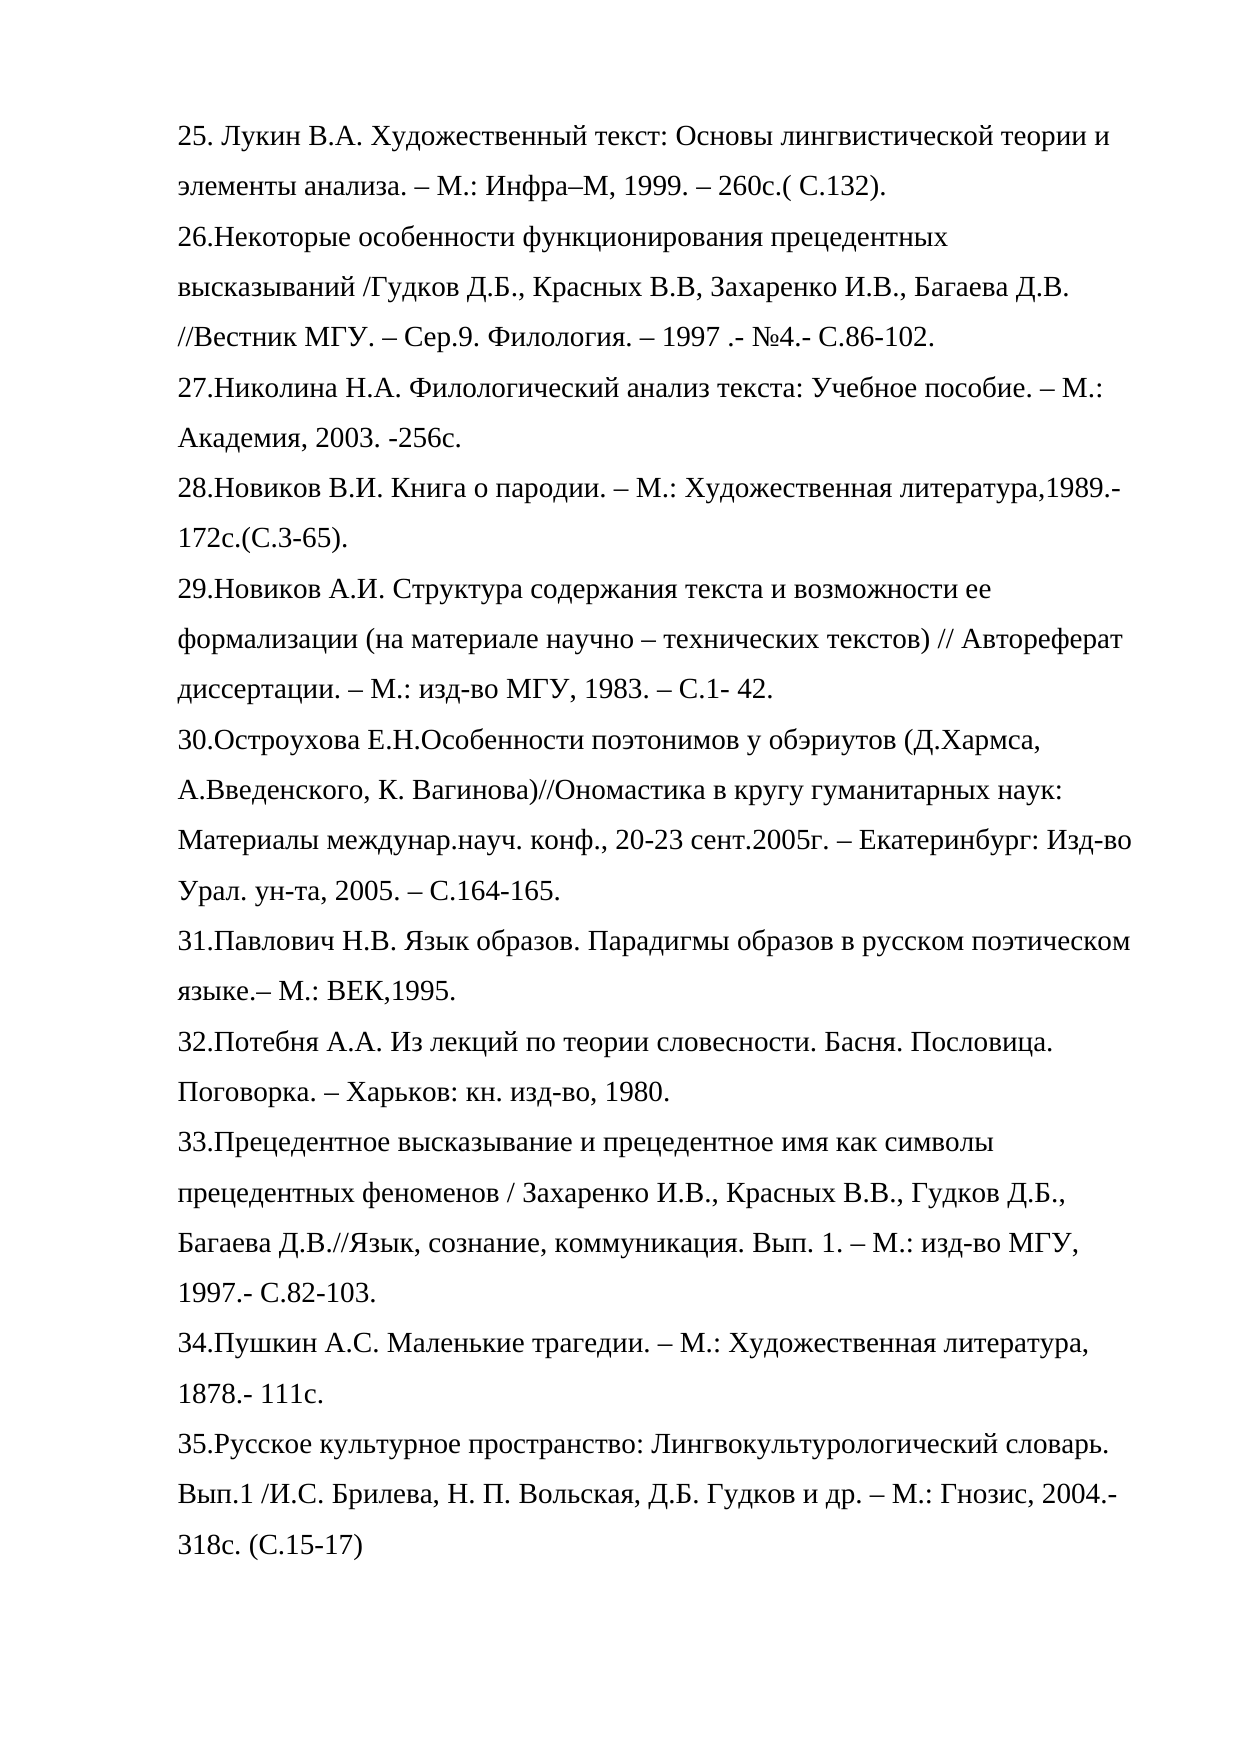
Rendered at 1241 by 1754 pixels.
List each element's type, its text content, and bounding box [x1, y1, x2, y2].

text 28.Новиков В.И. Книга о пародии. – М.: Художественная литература,1989.- 172с.(С.3-65). [177, 470, 1152, 554]
text 32.Потебня А.А. Из лекций по теории словесности. Басня. Пословица. Поговорка. – Харьков: кн. изд-во, 1980. [177, 1024, 1152, 1108]
text 25. Лукин В.А. Художественный текст: Основы лингвистической теории и элементы анализа. – М.: Инфра–М, 1999. – 260с.( С.132). [177, 118, 1152, 202]
text 29.Новиков А.И. Структура содержания текста и возможности ее формализации (на материале научно – технических текстов) // Автореферат диссертации. – М.: изд-во МГУ, 1983. – С.1- 42. [177, 571, 1152, 705]
text 26.Некоторые особенности функционирования прецедентных высказываний /Гудков Д.Б., Красных В.В, Захаренко И.В., Багаева Д.В. //Вестник МГУ. – Сер.9. Филология. – 1997 .- №4.- С.86-102. [177, 219, 1152, 353]
text 30.Остроухова Е.Н.Особенности поэтонимов у обэриутов (Д.Хармса, А.Введенского, К. Вагинова)//Ономастика в кругу гуманитарных наук: Материалы междунар.науч. конф., 20-23 сент.2005г. – Екатеринбург: Изд-во Урал. ун-та, 2005. – С.164-165. [177, 722, 1152, 906]
text 33.Прецедентное высказывание и прецедентное имя как символы прецедентных феноменов / Захаренко И.В., Красных В.В., Гудков Д.Б., Багаева Д.В.//Язык, сознание, коммуникация. Вып. 1. – М.: изд-во МГУ, 1997.- С.82-103. [177, 1124, 1152, 1309]
text 34.Пушкин А.С. Маленькие трагедии. – М.: Художественная литература, 1878.- 111с. [177, 1326, 1152, 1409]
text 27.Николина Н.А. Филологический анализ текста: Учебное пособие. – М.: Академия, 2003. -256с. [177, 370, 1152, 453]
text 35.Русское культурное пространство: Лингвокультурологический словарь. Вып.1 /И.С. Брилева, Н. П. Вольская, Д.Б. Гудков и др. – М.: Гнозис, 2004.- 318с. (С.15-17) [177, 1426, 1152, 1560]
text 31.Павлович Н.В. Язык образов. Парадигмы образов в русском поэтическом языке.– М.: ВЕК,1995. [177, 923, 1152, 1007]
